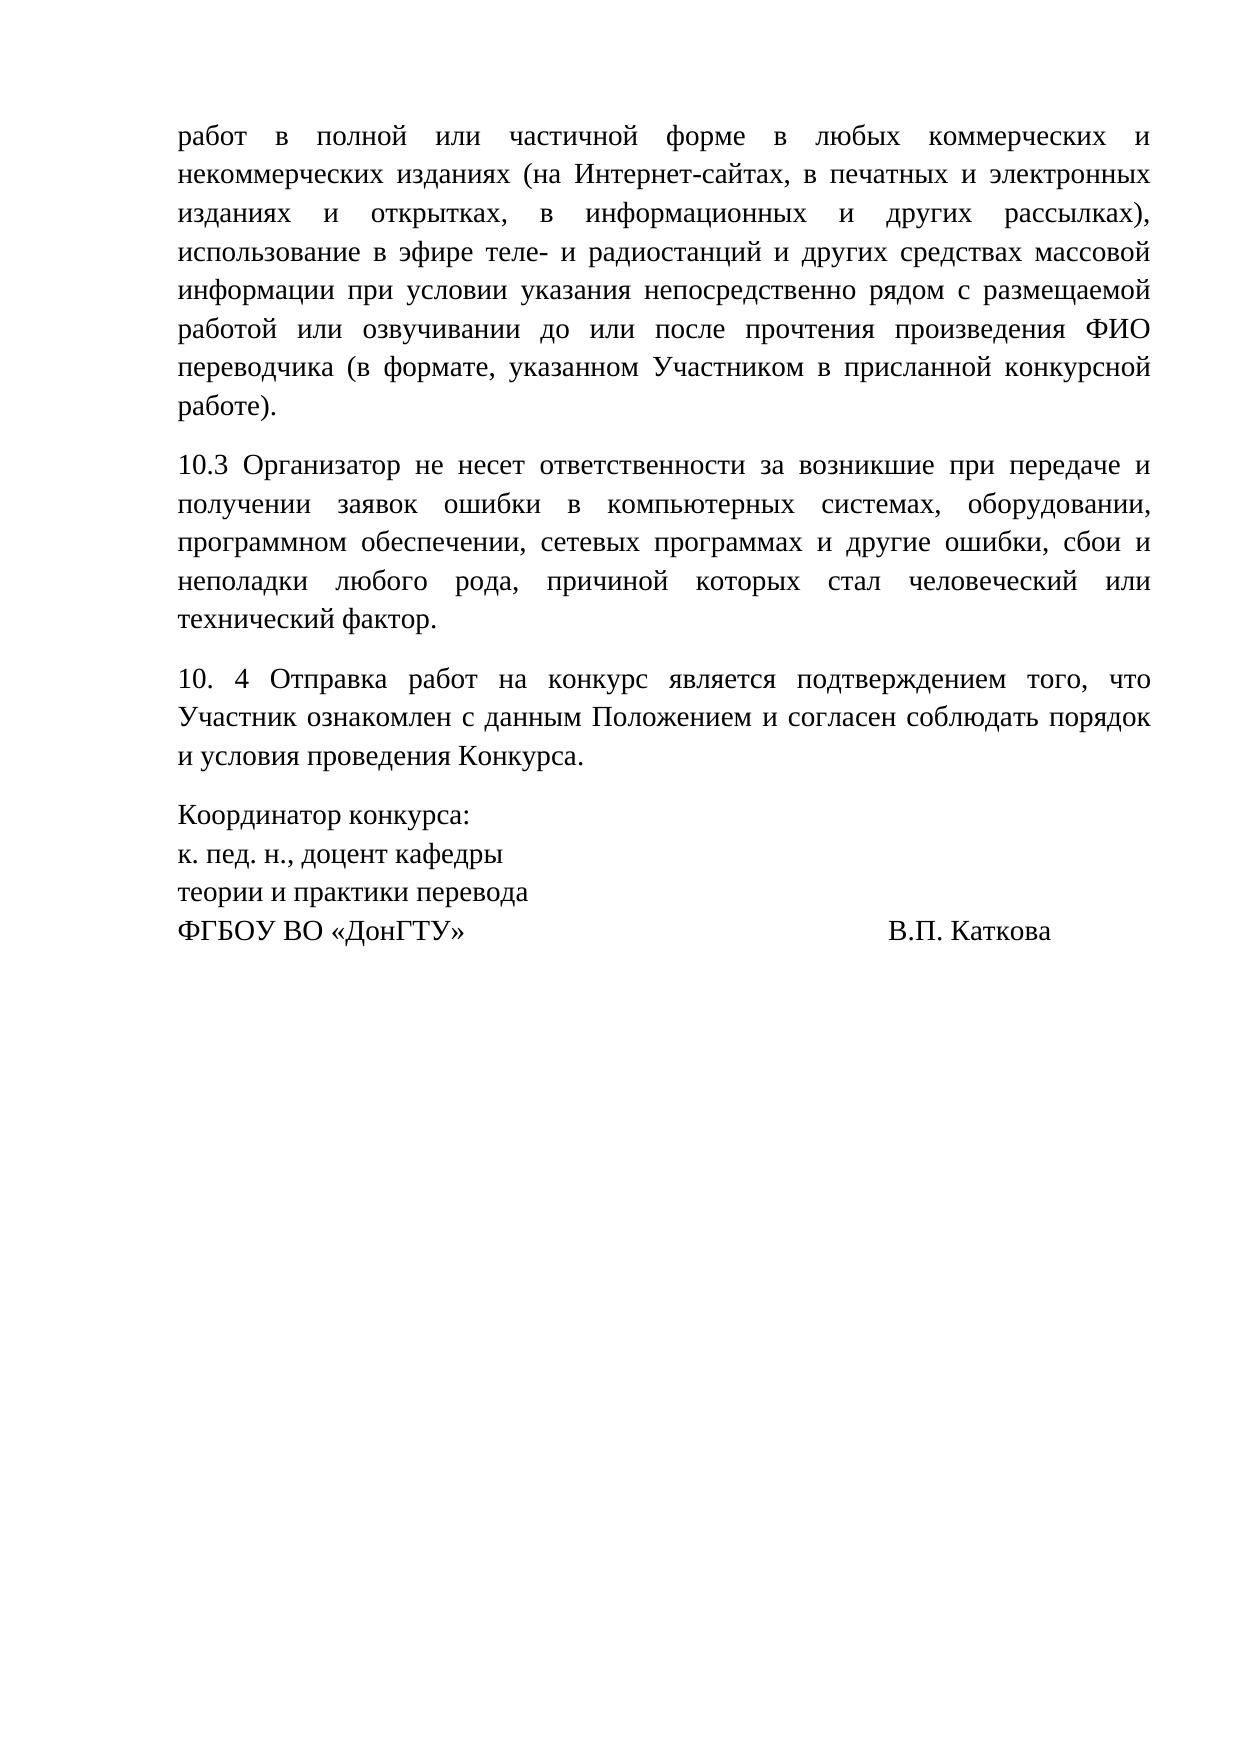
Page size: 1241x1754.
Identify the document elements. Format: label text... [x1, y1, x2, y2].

text теории и практики перевода [177, 874, 1152, 908]
text Координатор конкурса: [177, 797, 1152, 831]
text ФГБОУ ВО «ДонГТУ» В.П. Каткова [177, 913, 1152, 946]
text 10. 4 Отправка работ на конкурс является подтверждением того, что Участник ознакомлен с данным Положением и согласен соблюдать порядок и условия проведения Конкурса. [177, 661, 1152, 771]
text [177, 118, 1152, 421]
text 10.3 Организатор не несет ответственности за возникшие при передаче и получении заявок ошибки в компьютерных системах, оборудовании, программном обеспечении, сетевых программах и другие ошибки, сбои и неполадки любого рода, причиной которых стал человеческий или технический фактор. [177, 447, 1152, 635]
text к. пед. н., доцент кафедры [177, 836, 1152, 869]
